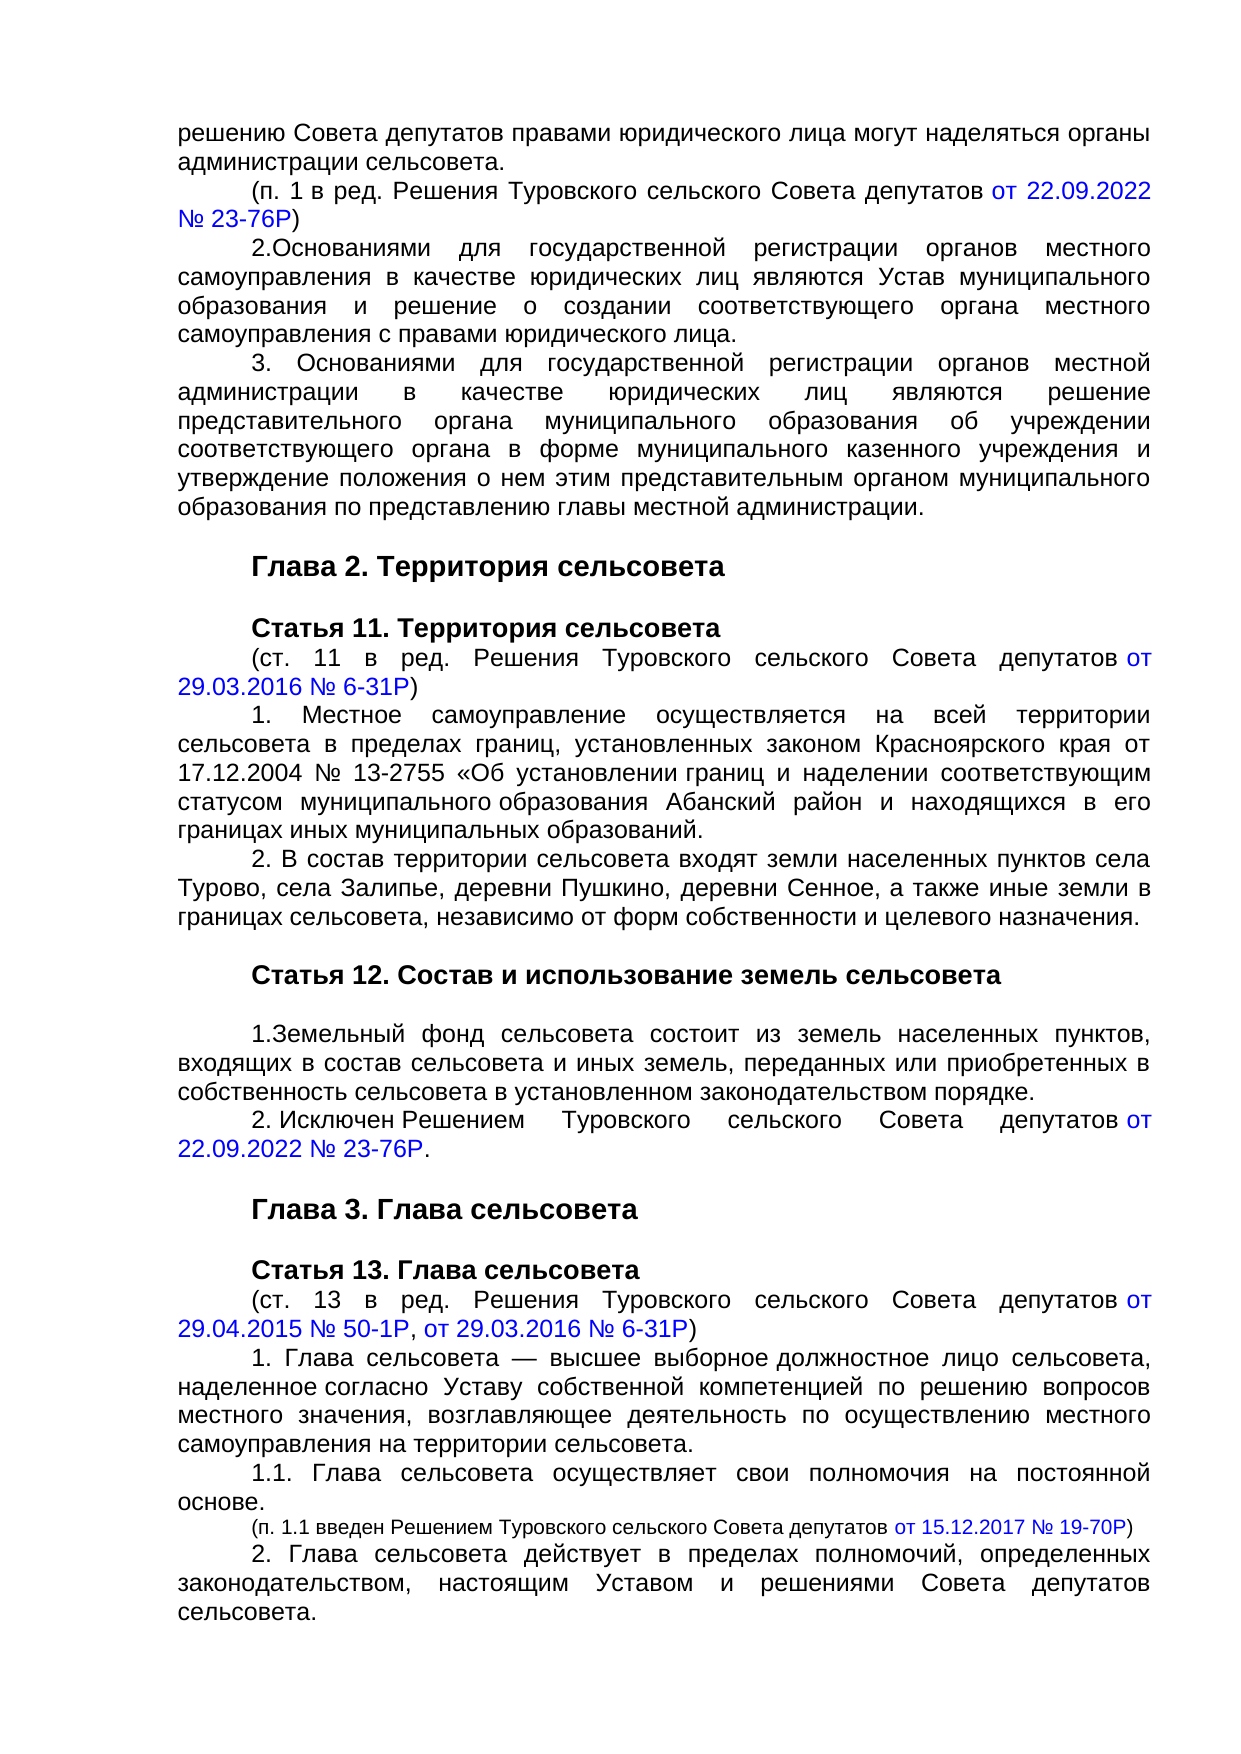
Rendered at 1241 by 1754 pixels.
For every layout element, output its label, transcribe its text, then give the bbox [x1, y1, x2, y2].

text Глава 2. Территория сельсовета [177, 549, 1152, 583]
text 2. Исключен Решением Туровского сельского Совета депутатов от 22.09.2022 № 23-76Р. [177, 1105, 1152, 1163]
text 1. Глава сельсовета — высшее выборное должностное лицо сельсовета, наделенное согласно Уставу собственной компетенцией по решению вопросов местного значения, возглавляющее деятельность по осуществлению местного самоуправления на территории сельсовета. [177, 1343, 1152, 1458]
text Глава 3. Глава сельсовета [177, 1192, 1152, 1225]
text 3. Основаниями для государственной регистрации органов местной администрации в качестве юридических лиц являются решение представительного органа муниципального образования об учреждении соответствующего органа в форме муниципального казенного учреждения и утверждение положения о нем этим представительным органом муниципального образования по представлению главы местной администрации. [177, 348, 1152, 521]
text (ст. 11 в ред. Решения Туровского сельского Совета депутатов от 29.03.2016 № 6-31Р) [177, 643, 1152, 700]
text (п. 1 в ред. Решения Туровского сельского Совета депутатов от 22.09.2022 № 23-76Р) [177, 176, 1152, 233]
text 1.1. Глава сельсовета осуществляет свои полномочия на постоянной основе. [177, 1458, 1152, 1515]
text 2.Основаниями для государственной регистрации органов местного самоуправления в качестве юридических лиц являются Устав муниципального образования и решение о создании соответствующего органа местного самоуправления с правами юридического лица. [177, 233, 1152, 348]
text 2. Глава сельсовета действует в пределах полномочий, определенных законодательством, настоящим Уставом и решениями Совета депутатов сельсовета. [177, 1539, 1152, 1625]
text Статья 13. Глава сельсовета [177, 1254, 1152, 1285]
text Статья 11. Территория сельсовета [177, 612, 1152, 643]
text (ст. 13 в ред. Решения Туровского сельского Совета депутатов от 29.04.2015 № 50-1Р, от 29.03.2016 № 6-31Р) [177, 1285, 1152, 1343]
text 1. Местное самоуправление осуществляется на всей территории сельсовета в пределах границ, установленных законом Красноярского края от 17.12.2004 № 13-2755 «Об установлении границ и наделении соответствующим статусом муниципального образования Абанский район и находящихся в его границах иных муниципальных образований. [177, 700, 1152, 844]
text 1.Земельный фонд сельсовета состоит из земель населенных пунктов, входящих в состав сельсовета и иных земель, переданных или приобретенных в собственность сельсовета в установленном законодательством порядке. [177, 1019, 1152, 1105]
text Статья 12. Состав и использование земель сельсовета [177, 959, 1152, 990]
text 2. В состав территории сельсовета входят земли населенных пунктов села Турово, села Залипье, деревни Пушкино, деревни Сенное, а также иные земли в границах сельсовета, независимо от форм собственности и целевого назначения. [177, 844, 1152, 930]
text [177, 118, 1152, 176]
text (п. 1.1 введен Решением Туровского сельского Совета депутатов от 15.12.2017 № 19-70Р) [177, 1515, 1152, 1539]
